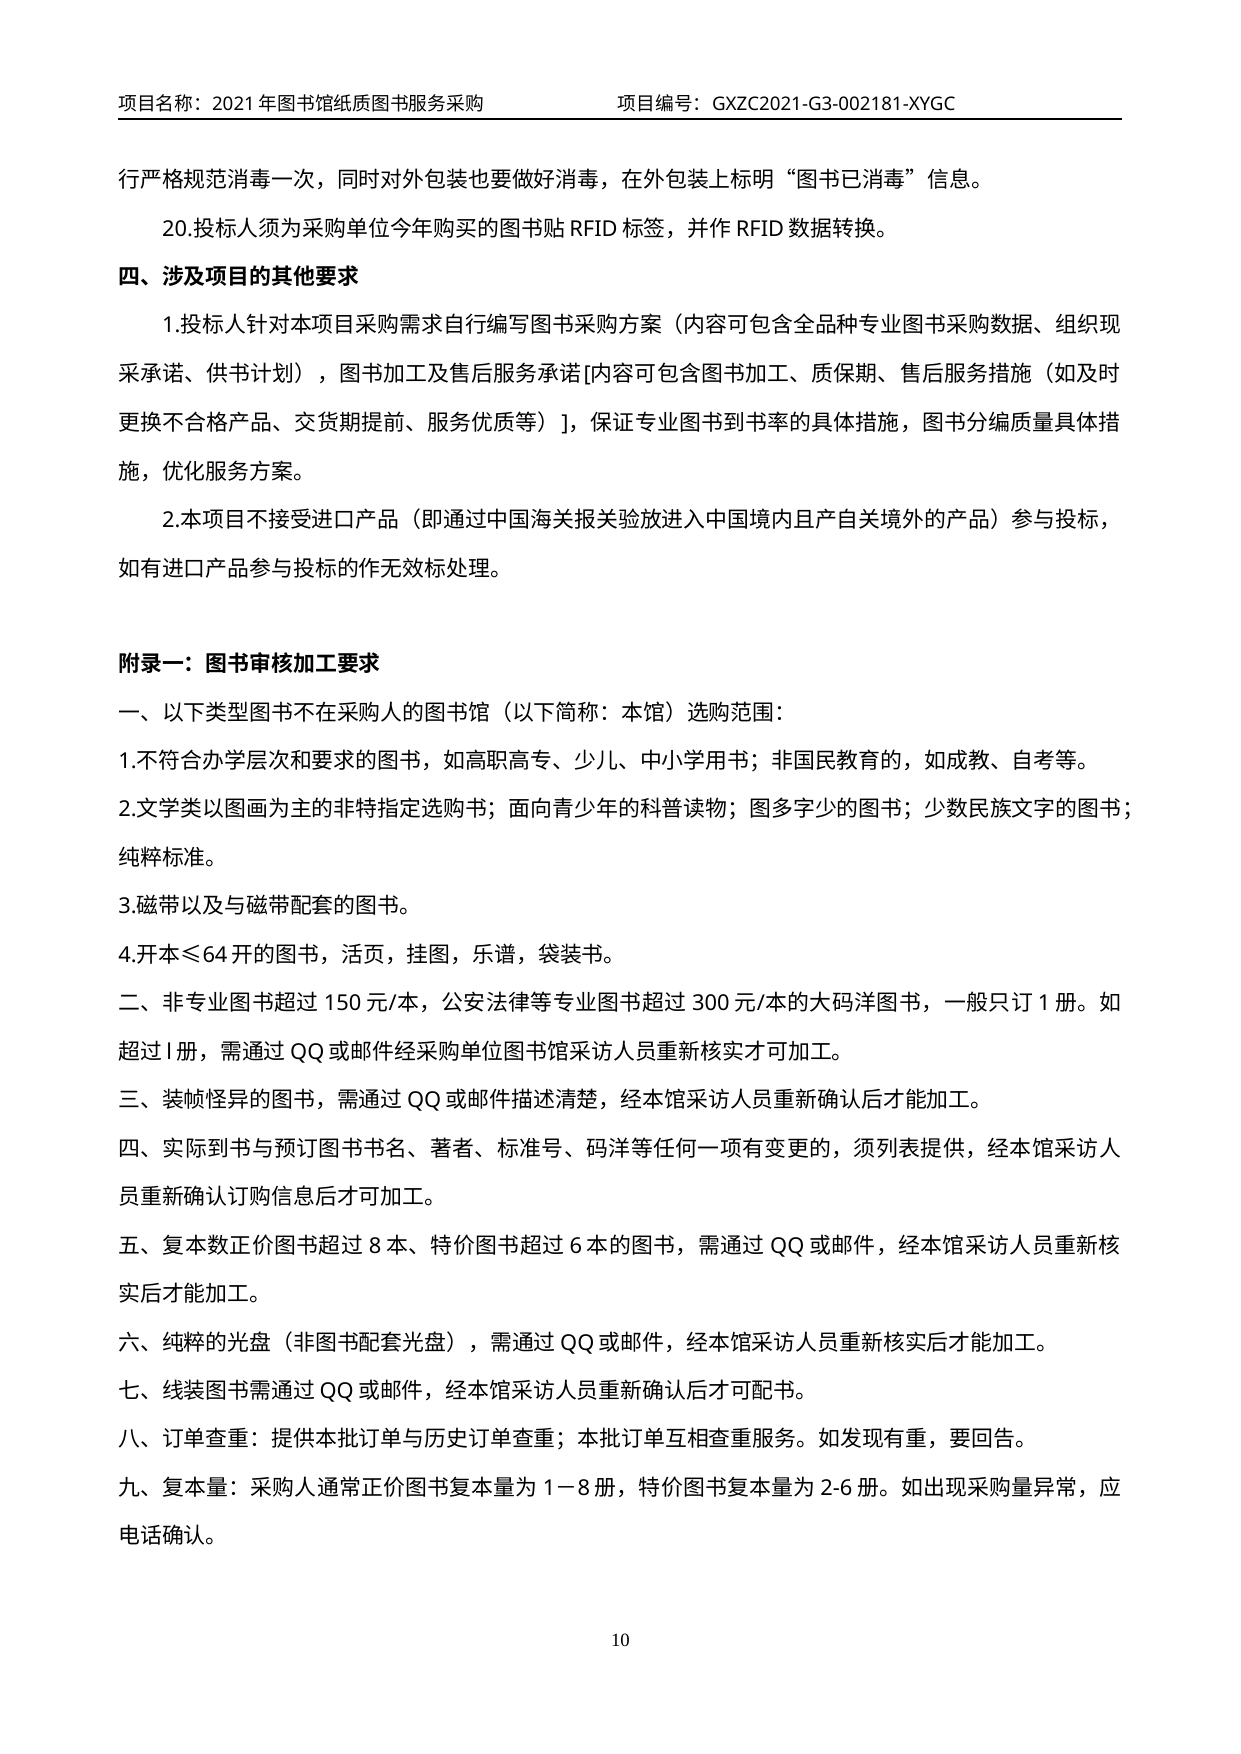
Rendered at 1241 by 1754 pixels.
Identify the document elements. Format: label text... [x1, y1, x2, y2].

text 3.磁带以及与磁带配套的图书。 [118, 888, 1122, 921]
text 三、装帧怪异的图书，需通过QQ或邮件描述清楚，经本馆采访人员重新确认后才能加工。 [118, 1082, 1122, 1114]
text 五、复本数正价图书超过8本、特价图书超过6本的图书，需通过QQ或邮件，经本馆采访人员重新核实后才能加工。 [118, 1227, 1122, 1308]
text 2.文学类以图画为主的非特指定选购书；面向青少年的科普读物；图多字少的图书；少数民族文字的图书；纯粹标准。 [118, 791, 1122, 872]
text 附录一：图书审核加工要求 [118, 646, 1122, 678]
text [118, 162, 1122, 194]
text 20.投标人须为采购单位今年购买的图书贴RFID标签，并作RFID数据转换。 [118, 210, 1122, 243]
text 一、以下类型图书不在采购人的图书馆（以下简称：本馆）选购范围： [118, 694, 1122, 727]
text 1.不符合办学层次和要求的图书，如高职高专、少儿、中小学用书；非国民教育的，如成教、自考等。 [118, 743, 1122, 775]
text 八、订单查重：提供本批订单与历史订单查重；本批订单互相查重服务。如发现有重，要回告。 [118, 1421, 1122, 1453]
text 2.本项目不接受进口产品（即通过中国海关报关验放进入中国境内且产自关境外的产品）参与投标，如有进口产品参与投标的作无效标处理。 [118, 502, 1122, 583]
text 七、线装图书需通过QQ或邮件，经本馆采访人员重新确认后才可配书。 [118, 1373, 1122, 1405]
text 四、涉及项目的其他要求 [118, 259, 1122, 291]
text 六、纯粹的光盘（非图书配套光盘），需通过QQ或邮件，经本馆采访人员重新核实后才能加工。 [118, 1324, 1122, 1357]
text 4.开本≤64开的图书，活页，挂图，乐谱，袋装书。 [118, 936, 1122, 969]
text 四、实际到书与预订图书书名、著者、标准号、码洋等任何一项有变更的，须列表提供，经本馆采访人员重新确认订购信息后才可加工。 [118, 1130, 1122, 1211]
text 九、复本量：采购人通常正价图书复本量为1－8册，特价图书复本量为2-6册。如出现采购量异常，应电话确认。 [118, 1469, 1122, 1551]
text 1.投标人针对本项目采购需求自行编写图书采购方案（内容可包含全品种专业图书采购数据、组织现采承诺、供书计划），图书加工及售后服务承诺[内容可包含图书加工、质保期、售后服务措施（如及时更换不合格产品、交货期提前、服务优质等）]，保证专业图书到书率的具体措施，图书分编质量具体措施，优化服务方案。 [118, 307, 1122, 486]
text 二、非专业图书超过150元/本，公安法律等专业图书超过300元/本的大码洋图书，一般只订1册。如超过l册，需通过QQ或邮件经采购单位图书馆采访人员重新核实才可加工。 [118, 985, 1122, 1066]
